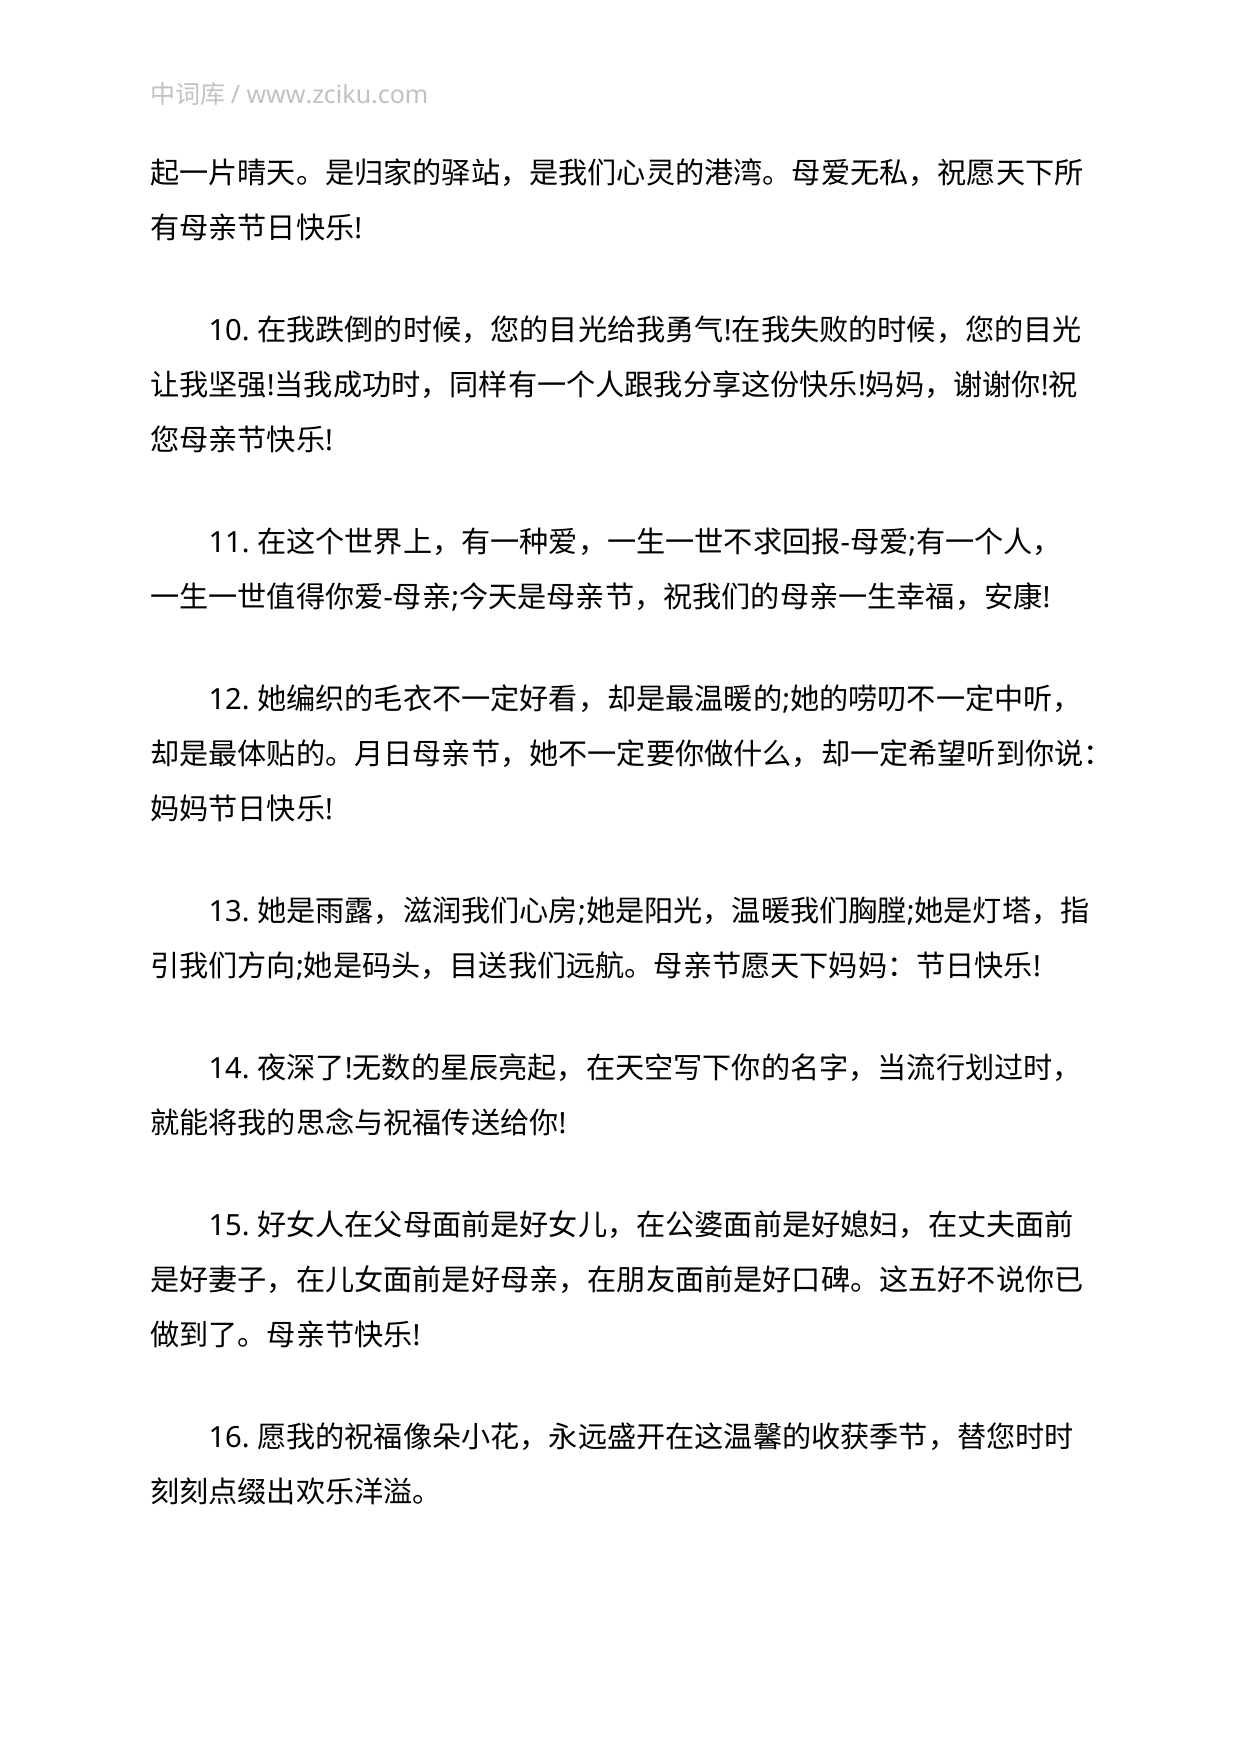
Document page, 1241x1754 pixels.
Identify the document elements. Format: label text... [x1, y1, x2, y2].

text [150, 150, 1090, 247]
text 11. 在这个世界上，有一种爱，一生一世不求回报-母爱;有一个人，一生一世值得你爱-母亲;今天是母亲节，祝我们的母亲一生幸福，安康! [150, 519, 1090, 616]
text 13. 她是雨露，滋润我们心房;她是阳光，温暖我们胸膛;她是灯塔，指引我们方向;她是码头，目送我们远航。母亲节愿天下妈妈：节日快乐! [150, 888, 1090, 985]
text 10. 在我跌倒的时候，您的目光给我勇气!在我失败的时候，您的目光让我坚强!当我成功时，同样有一个人跟我分享这份快乐!妈妈，谢谢你!祝您母亲节快乐! [150, 307, 1090, 459]
text 12. 她编织的毛衣不一定好看，却是最温暖的;她的唠叨不一定中听，却是最体贴的。月日母亲节，她不一定要你做什么，却一定希望听到你说：妈妈节日快乐! [150, 676, 1090, 828]
text 16. 愿我的祝福像朵小花，永远盛开在这温馨的收获季节，替您时时刻刻点缀出欢乐洋溢。 [150, 1413, 1090, 1511]
text 15. 好女人在父母面前是好女儿，在公婆面前是好媳妇，在丈夫面前是好妻子，在儿女面前是好母亲，在朋友面前是好口碑。这五好不说你已做到了。母亲节快乐! [150, 1202, 1090, 1354]
text 14. 夜深了!无数的星辰亮起，在天空写下你的名字，当流行划过时，就能将我的思念与祝福传送给你! [150, 1045, 1090, 1142]
